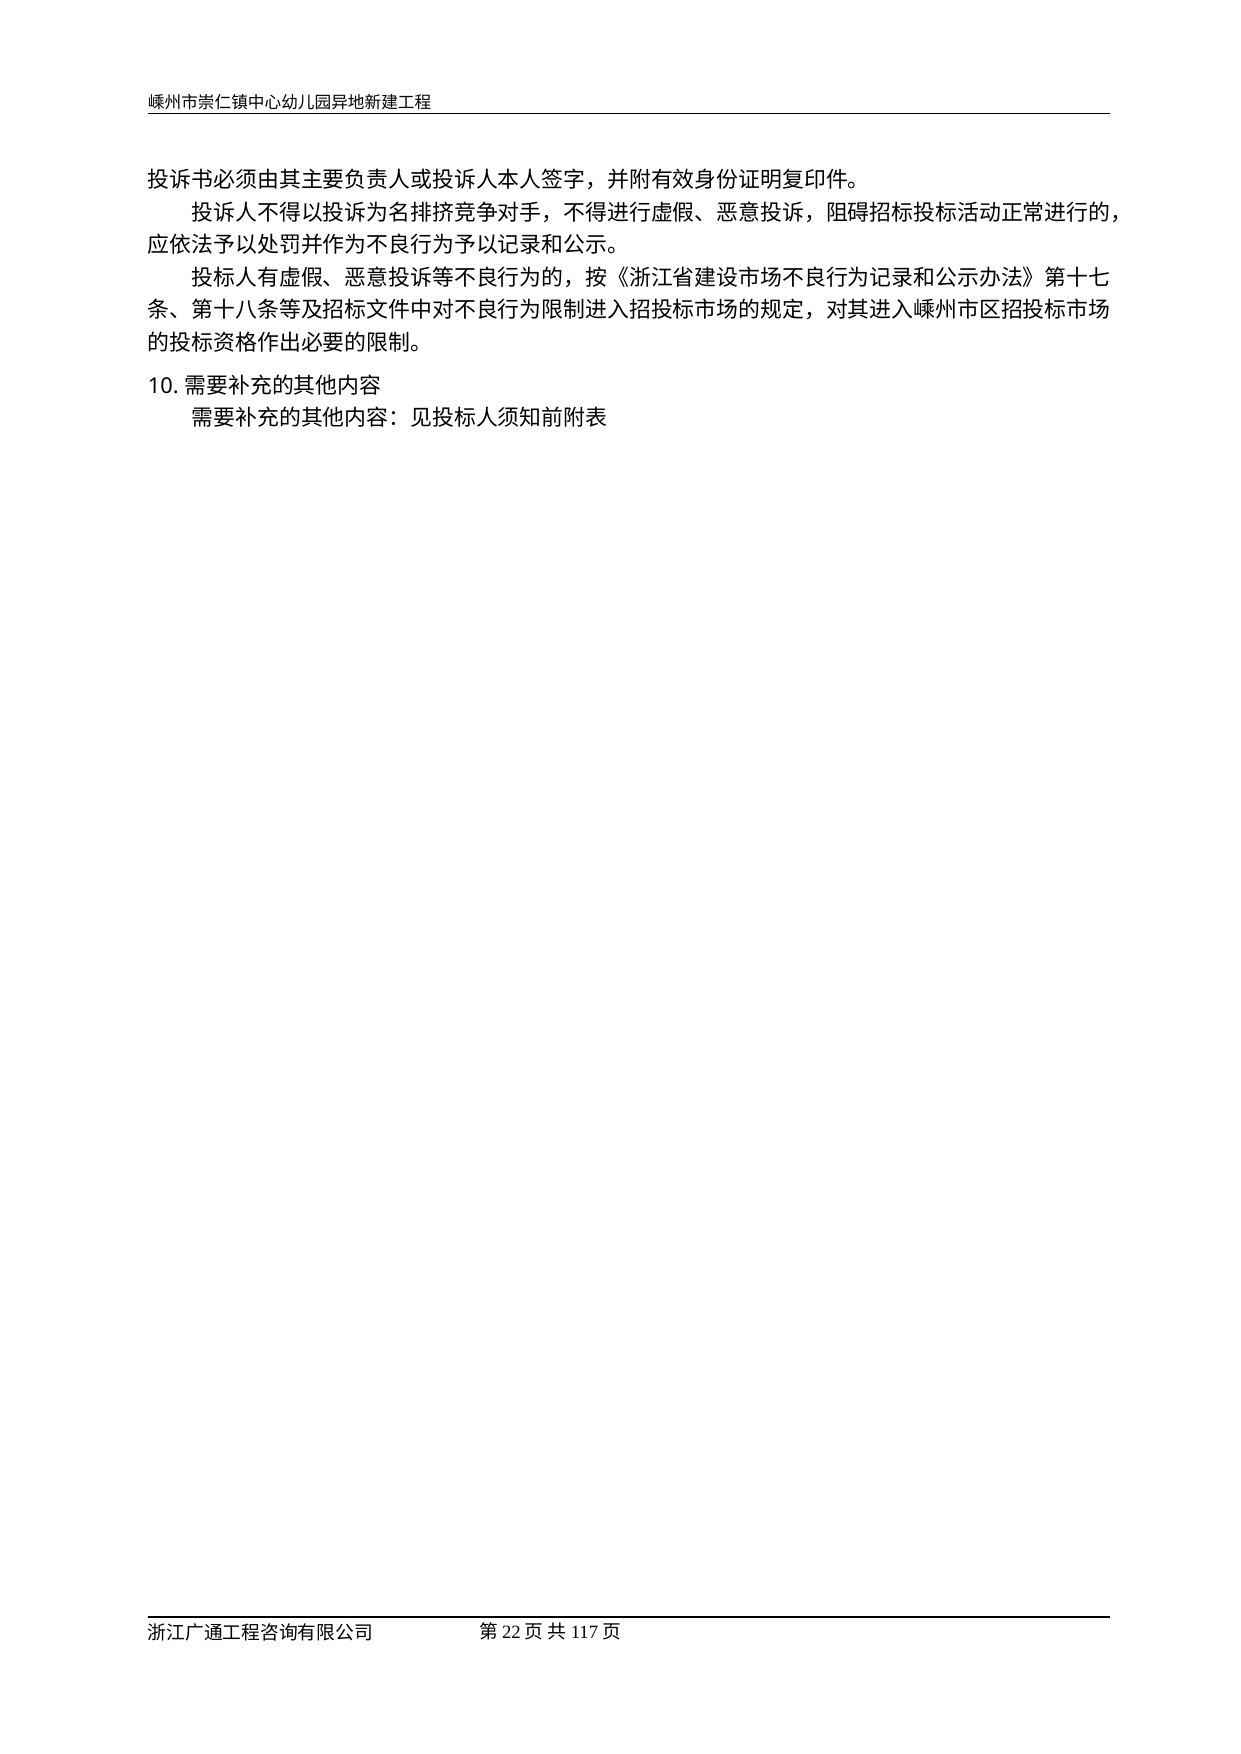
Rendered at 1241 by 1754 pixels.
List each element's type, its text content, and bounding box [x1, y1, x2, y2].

text 投标人有虚假、恶意投诉等不良行为的，按《浙江省建设市场不良行为记录和公示办法》第十七条、第十八条等及招标文件中对不良行为限制进入招投标市场的规定，对其进入嵊州市区招投标市场的投标资格作出必要的限制。 [148, 259, 1110, 357]
text 需要补充的其他内容：见投标人须知前附表 [148, 400, 1110, 432]
text 10. 需要补充的其他内容 [148, 367, 1110, 400]
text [148, 162, 1110, 194]
text 投诉人不得以投诉为名排挤竞争对手，不得进行虚假、恶意投诉，阻碍招标投标活动正常进行的，应依法予以处罚并作为不良行为予以记录和公示。 [148, 194, 1110, 259]
